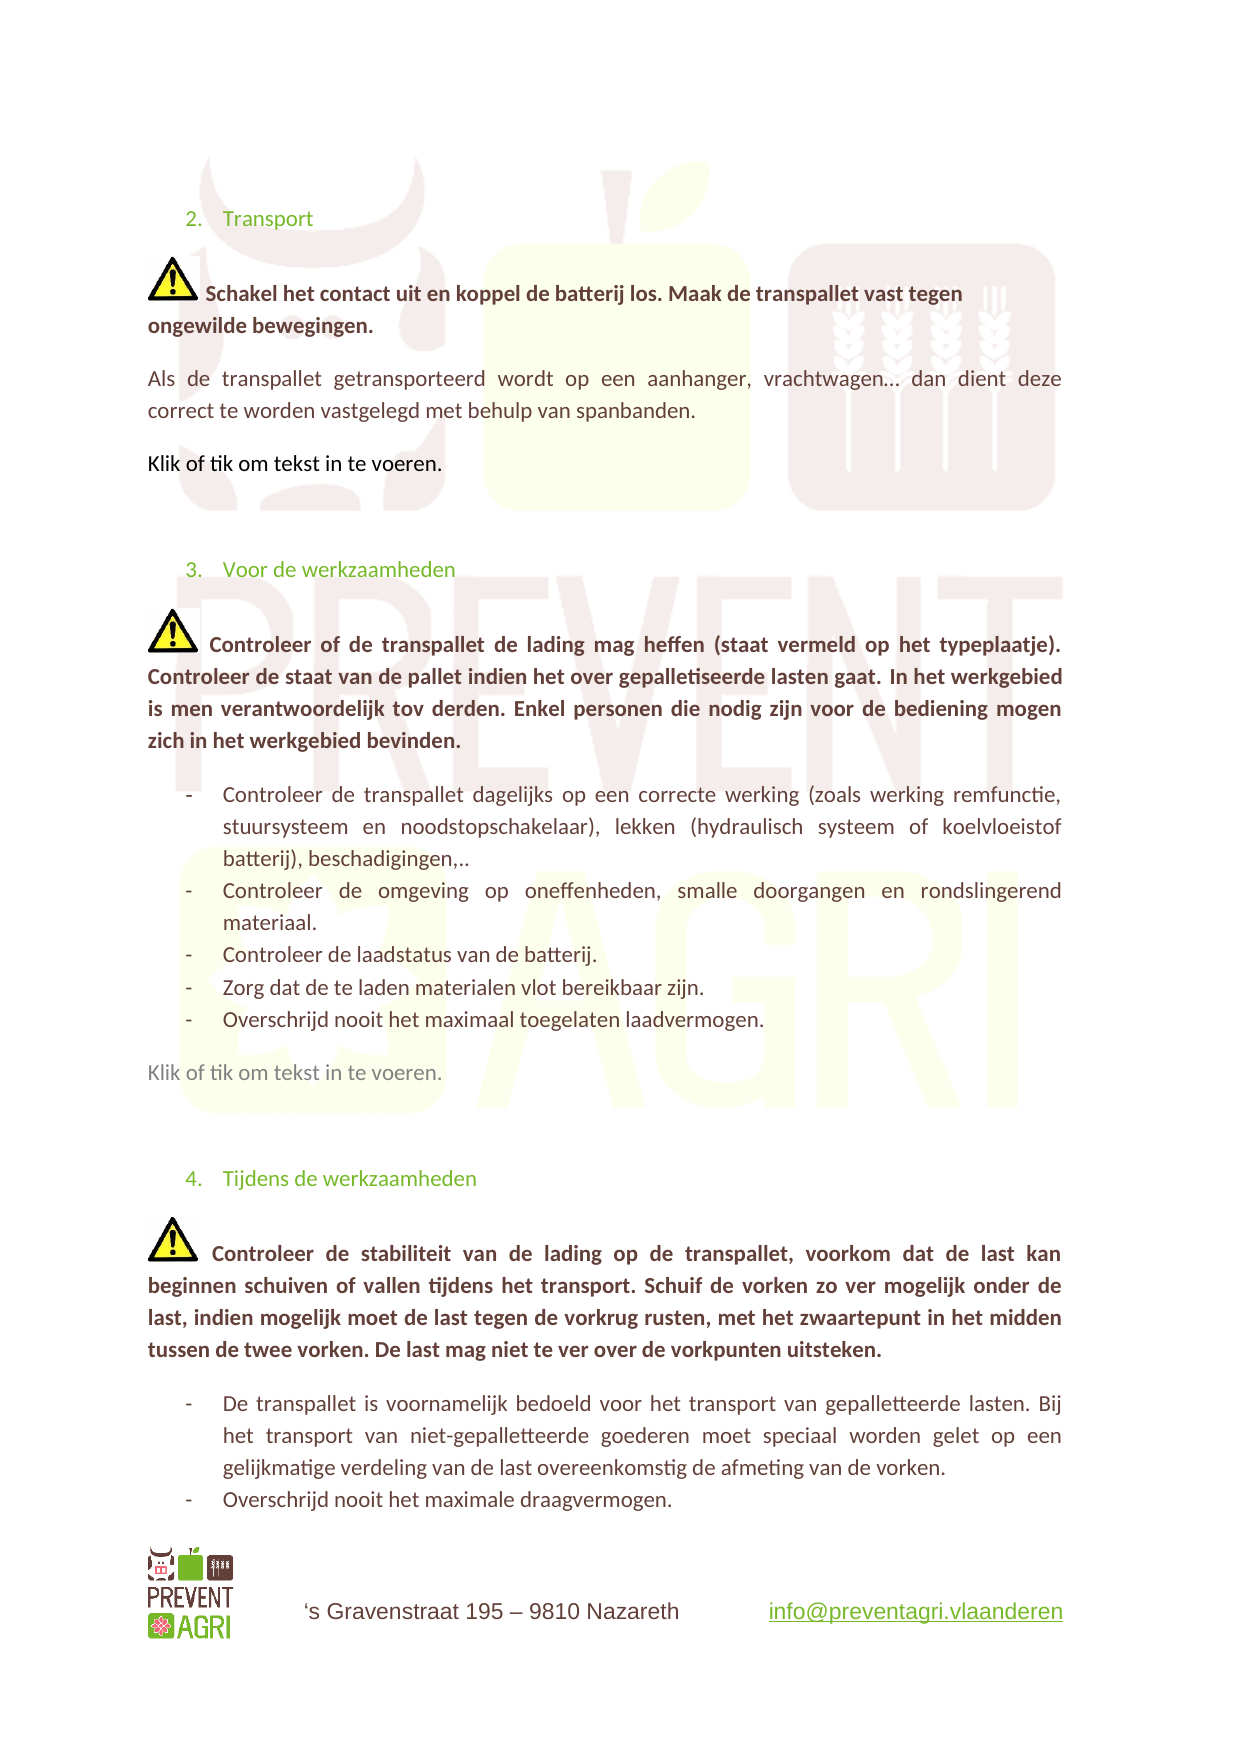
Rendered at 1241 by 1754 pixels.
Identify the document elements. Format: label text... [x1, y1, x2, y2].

text Controleer of de transpallet de lading mag heffen (staat vermeld op het typeplaatje). Controleer de staat van de pallet indien het over gepalletiseerde lasten gaat. In het werkgebied is men verantwoordelijk tov derden. Enkel personen die nodig zijn voor de bediening mogen zich in het werkgebied bevinden. [148, 608, 1063, 755]
list Overschrijd nooit het maximale draagvermogen. [185, 1485, 1063, 1513]
picture [147, 1217, 201, 1262]
list Voor de werkzaamheden [185, 555, 1063, 583]
list Zorg dat de te laden materialen vlot bereikbaar zijn. [185, 973, 1063, 1001]
list Controleer de laadstatus van de batterij. [185, 941, 1063, 969]
list Controleer de omgeving op oneffenheden, smalle doorgangen en rondslingerend materiaal. [185, 876, 1063, 936]
picture [147, 256, 201, 301]
text Controleer de stabiliteit van de lading op de transpallet, voorkom dat de last kan beginnen schuiven of vallen tijdens het transport. Schuif de vorken zo ver mogelijk onder de last, indien mogelijk moet de last tegen de vorkrug rusten, met het zwaartepunt in het midden tussen de twee vorken. De last mag niet te ver over de vorkpunten uitsteken. [148, 1217, 1063, 1364]
picture [147, 608, 201, 653]
list Overschrijd nooit het maximaal toegelaten laadvermogen. [185, 1005, 1063, 1033]
list De transpallet is voornamelijk bedoeld voor het transport van gepalletteerde lasten. Bij het transport van niet-gepalletteerde goederen moet speciaal worden gelet op een gelijkmatige verdeling van de last overeenkomstig de afmeting van de vorken. [185, 1389, 1063, 1481]
list Transport [185, 204, 1063, 232]
list Tijdens de werkzaamheden [185, 1164, 1063, 1192]
list Controleer de transpallet dagelijks op een correcte werking (zoals werking remfunctie, stuursysteem en noodstopschakelaar), lekken (hydraulisch systeem of koelvloeistof batterij), beschadigingen,.. [185, 780, 1063, 872]
picture [147, 1545, 234, 1639]
text Schakel het contact uit en koppel de batterij los. Maak de transpallet vast tegen ongewilde bewegingen. [148, 257, 1063, 339]
text Als de transpallet getransporteerd wordt op een aanhanger, vrachtwagen… dan dient deze correct te worden vastgelegd met behulp van spanbanden. [148, 364, 1063, 424]
